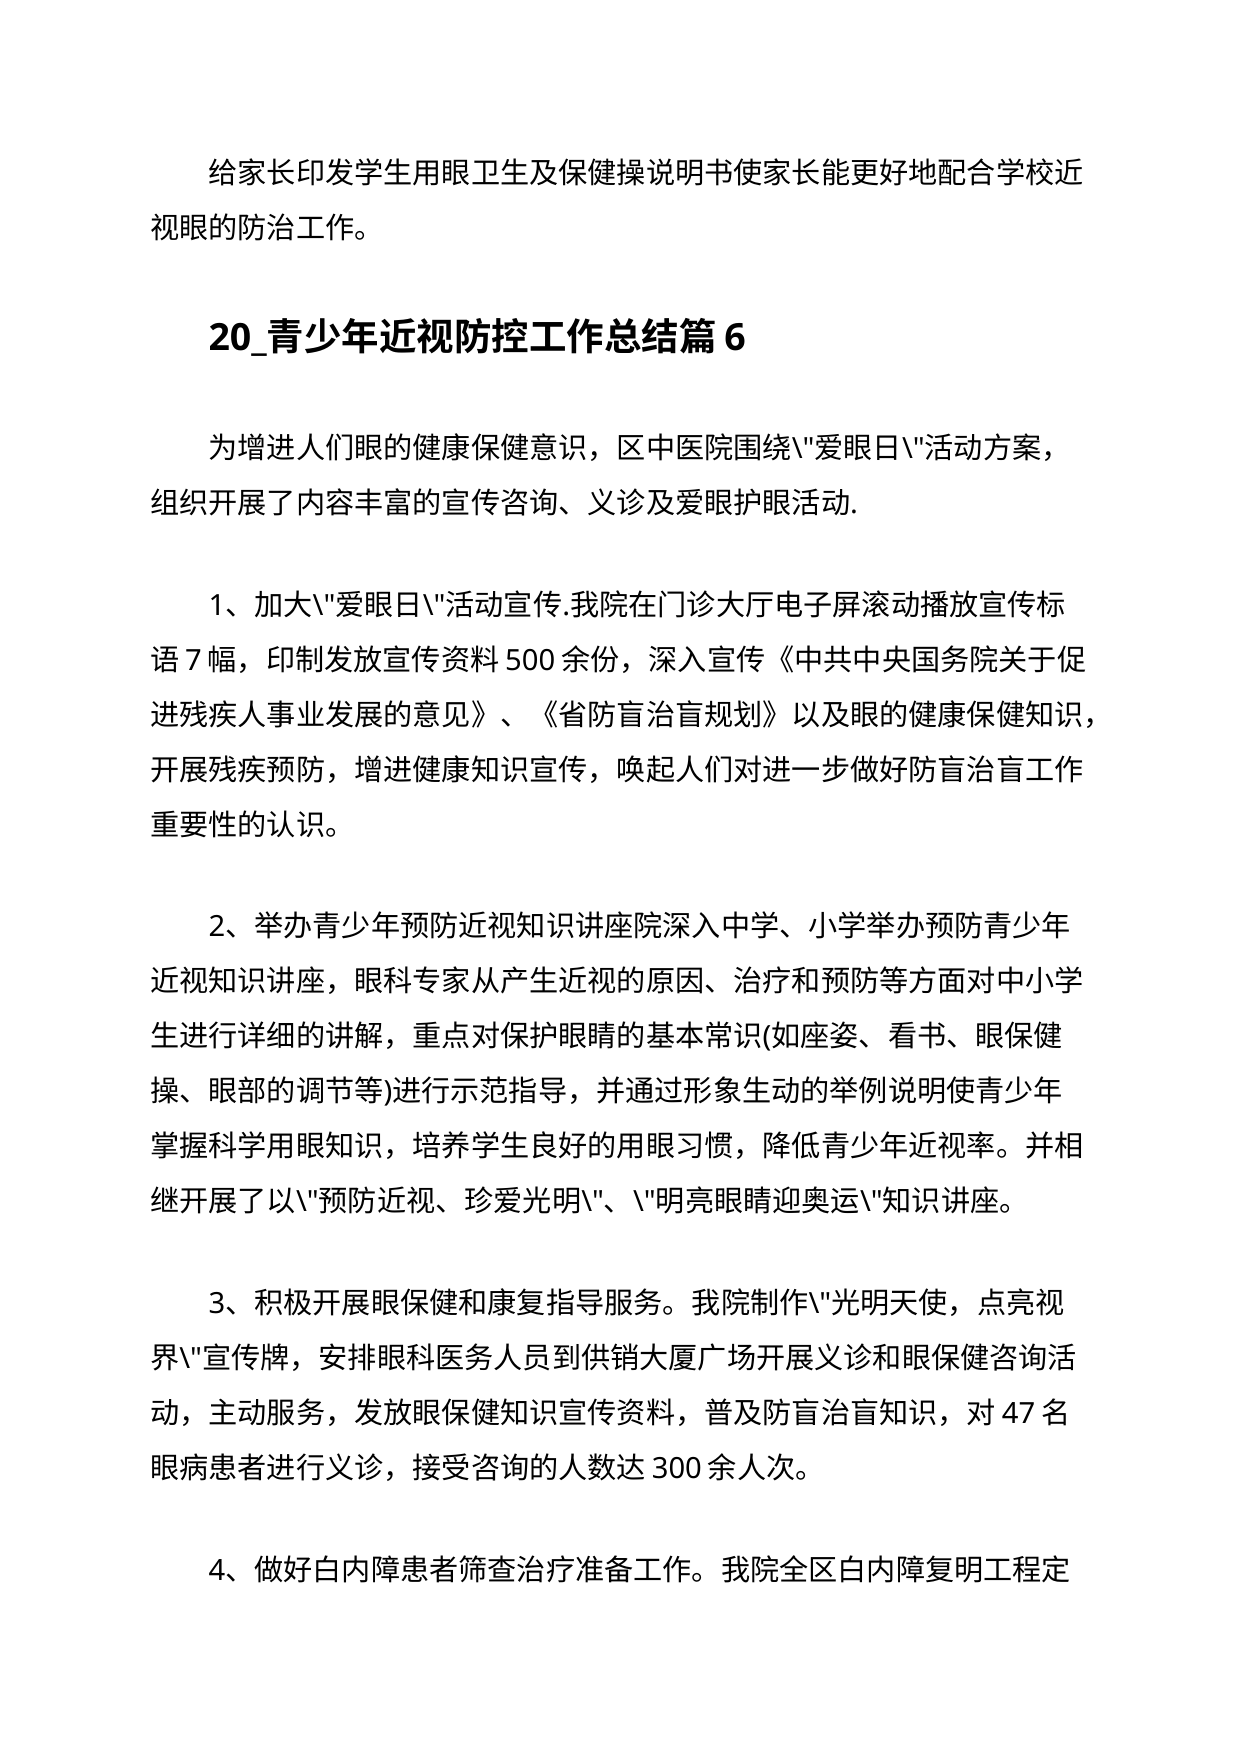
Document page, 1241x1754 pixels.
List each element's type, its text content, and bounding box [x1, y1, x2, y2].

text 2、举办青少年预防近视知识讲座院深入中学、小学举办预防青少年近视知识讲座，眼科专家从产生近视的原因、治疗和预防等方面对中小学生进行详细的讲解，重点对保护眼睛的基本常识(如座姿、看书、眼保健操、眼部的调节等)进行示范指导，并通过形象生动的举例说明使青少年掌握科学用眼知识，培养学生良好的用眼习惯，降低青少年近视率。并相继开展了以\"预防近视、珍爱光明\"、\"明亮眼睛迎奥运\"知识讲座。 [150, 903, 1090, 1220]
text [150, 1547, 1090, 1589]
text 给家长印发学生用眼卫生及保健操说明书使家长能更好地配合学校近视眼的防治工作。 [150, 150, 1090, 247]
text 3、积极开展眼保健和康复指导服务。我院制作\"光明天使，点亮视界\"宣传牌，安排眼科医务人员到供销大厦广场开展义诊和眼保健咨询活动，主动服务，发放眼保健知识宣传资料，普及防盲治盲知识，对47名眼病患者进行义诊，接受咨询的人数达300余人次。 [150, 1279, 1090, 1487]
text 1、加大\"爱眼日\"活动宣传.我院在门诊大厅电子屏滚动播放宣传标语7幅，印制发放宣传资料500余份，深入宣传《中共中央国务院关于促进残疾人事业发展的意见》、《省防盲治盲规划》以及眼的健康保健知识，开展残疾预防，增进健康知识宣传，唤起人们对进一步做好防盲治盲工作重要性的认识。 [150, 581, 1090, 843]
text 20_青少年近视防控工作总结篇6 [150, 307, 1090, 361]
text 为增进人们眼的健康保健意识，区中医院围绕\"爱眼日\"活动方案，组织开展了内容丰富的宣传咨询、义诊及爱眼护眼活动. [150, 424, 1090, 522]
